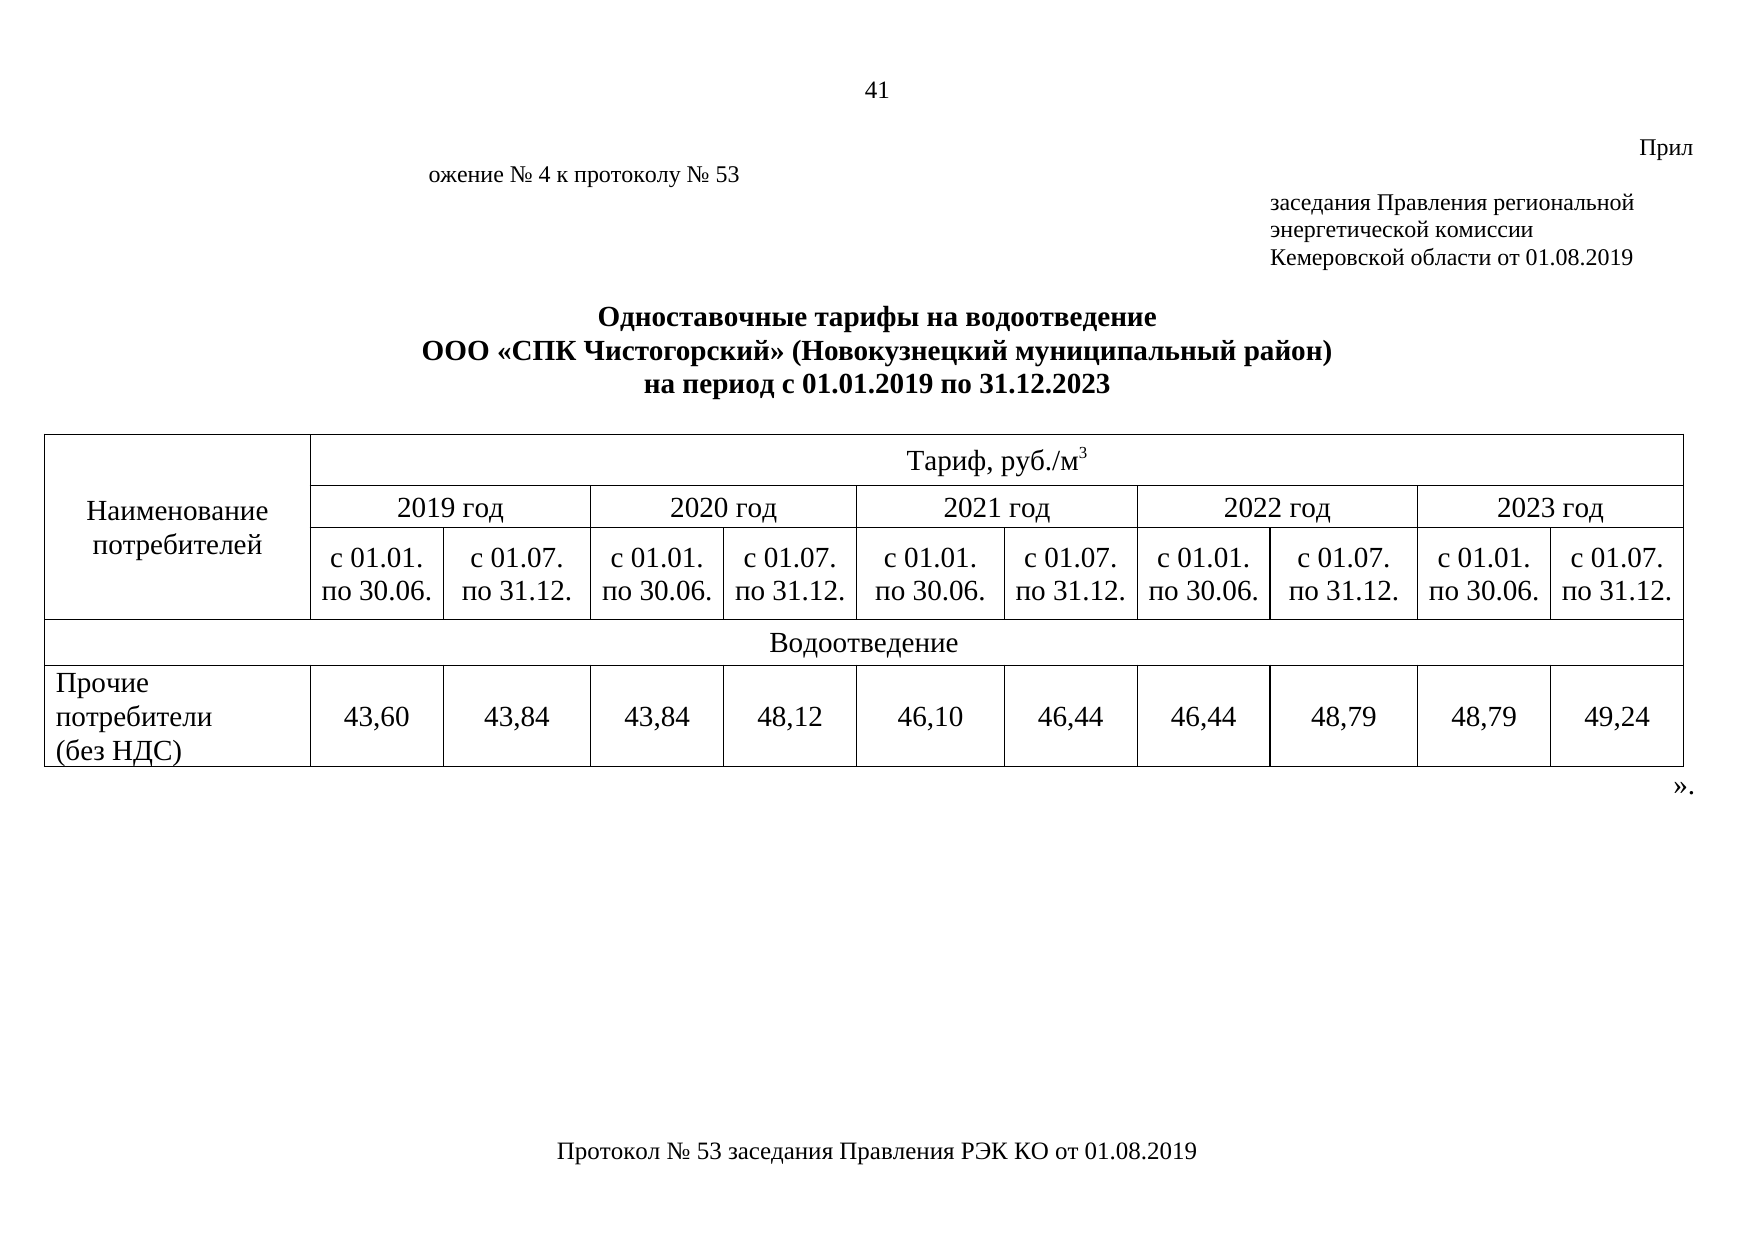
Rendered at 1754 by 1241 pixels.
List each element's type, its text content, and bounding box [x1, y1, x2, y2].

text заседания Правления региональной [59, 188, 1695, 215]
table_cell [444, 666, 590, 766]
text ООО «СПК Чистогорский» (Новокузнецкий муниципальный район) [59, 333, 1695, 366]
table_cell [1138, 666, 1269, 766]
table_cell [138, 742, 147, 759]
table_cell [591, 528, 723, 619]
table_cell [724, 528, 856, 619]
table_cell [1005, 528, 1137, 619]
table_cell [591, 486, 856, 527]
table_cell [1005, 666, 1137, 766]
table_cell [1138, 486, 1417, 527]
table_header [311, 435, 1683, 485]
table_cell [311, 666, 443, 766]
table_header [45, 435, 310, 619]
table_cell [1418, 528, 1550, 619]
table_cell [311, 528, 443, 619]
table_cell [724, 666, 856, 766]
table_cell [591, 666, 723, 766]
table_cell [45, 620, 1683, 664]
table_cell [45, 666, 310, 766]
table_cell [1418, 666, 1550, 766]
text на период с 01.01.2019 по 31.12.2023 [59, 366, 1695, 400]
text Приложение № 4 к протоколу № 53 [428, 132, 1695, 188]
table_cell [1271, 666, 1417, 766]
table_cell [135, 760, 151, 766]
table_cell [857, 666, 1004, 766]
text энергетической комиссии [59, 215, 1695, 243]
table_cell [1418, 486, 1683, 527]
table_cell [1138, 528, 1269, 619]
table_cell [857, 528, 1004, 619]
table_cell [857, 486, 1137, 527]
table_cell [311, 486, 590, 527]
text ». [59, 767, 1695, 801]
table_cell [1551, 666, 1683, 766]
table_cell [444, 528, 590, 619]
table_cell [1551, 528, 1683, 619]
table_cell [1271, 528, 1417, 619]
text Одноставочные тарифы на водоотведение [59, 299, 1695, 333]
text Кемеровской области от 01.08.2019 [59, 243, 1695, 271]
